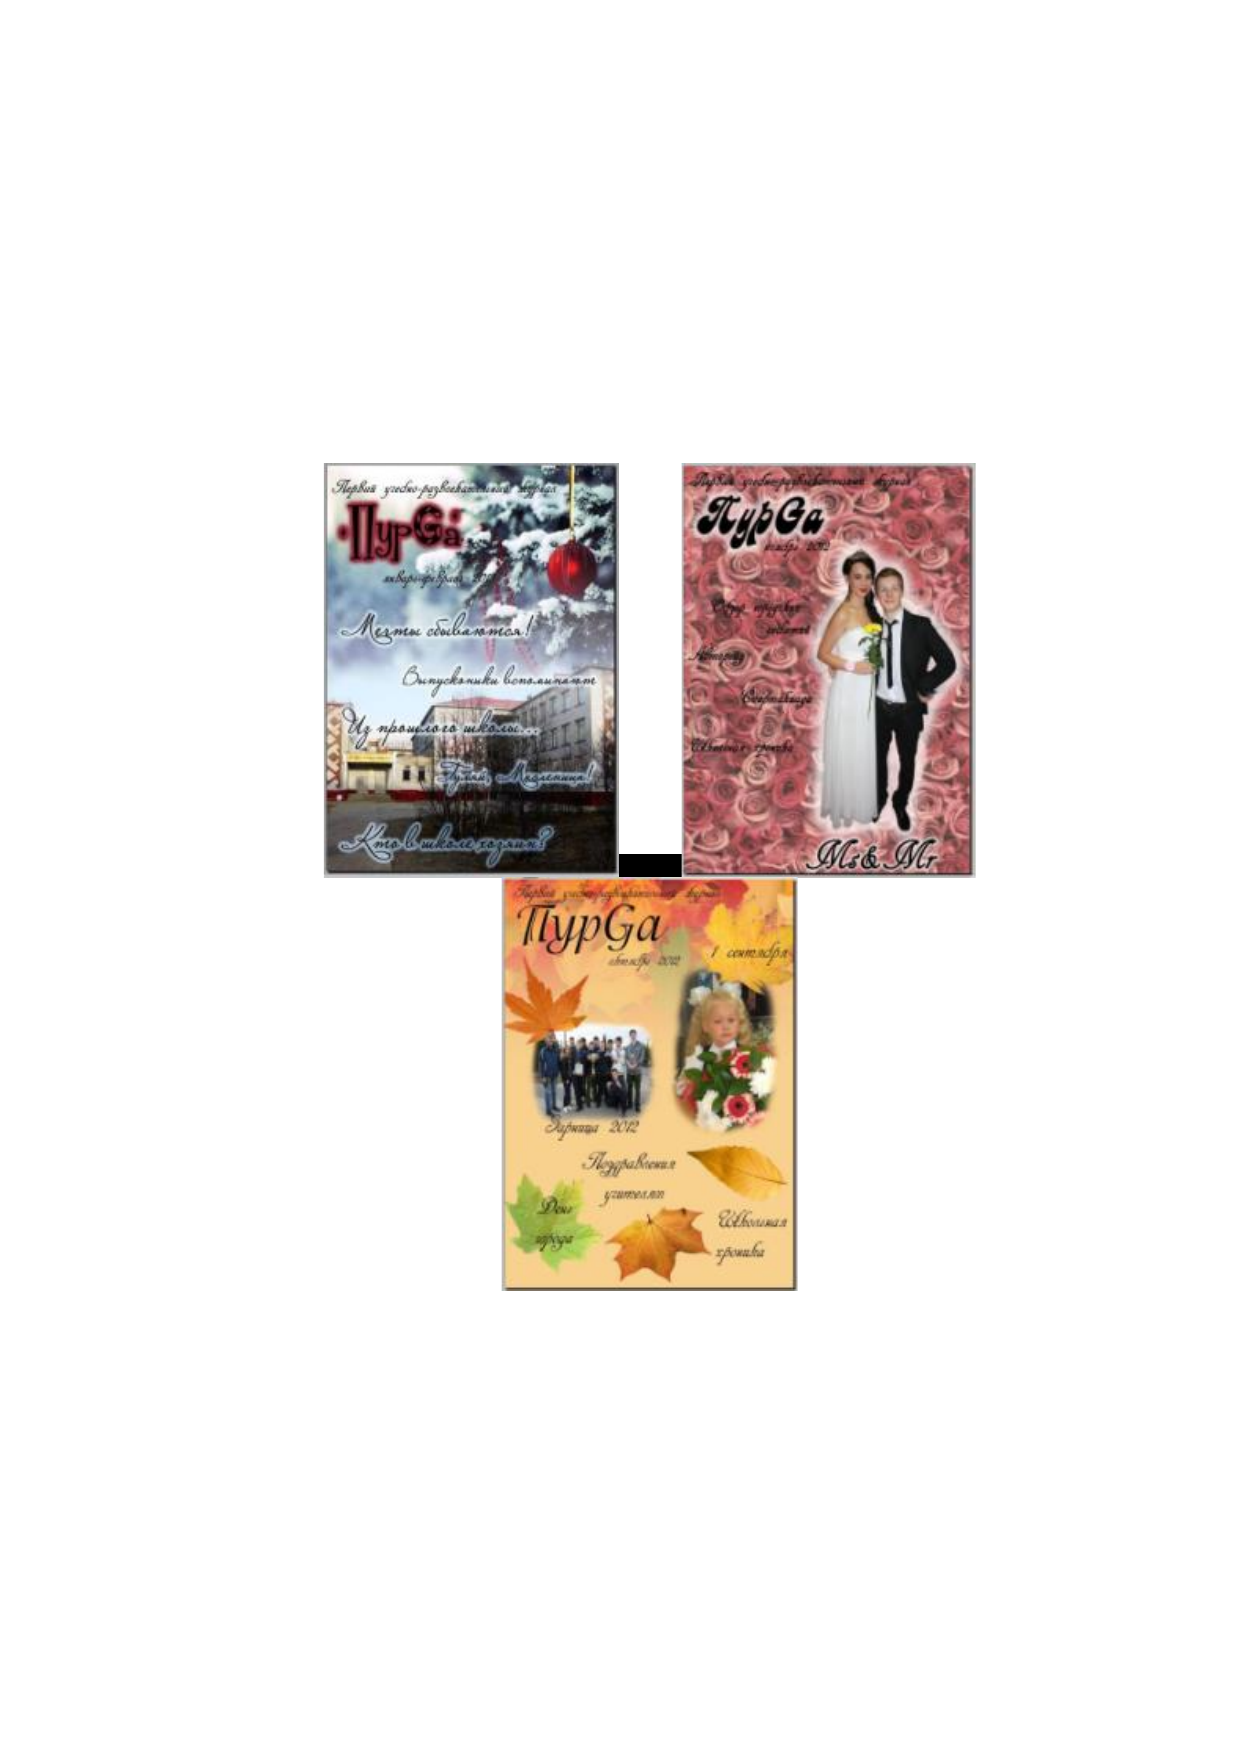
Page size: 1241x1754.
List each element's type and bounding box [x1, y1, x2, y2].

picture [323, 463, 976, 1291]
